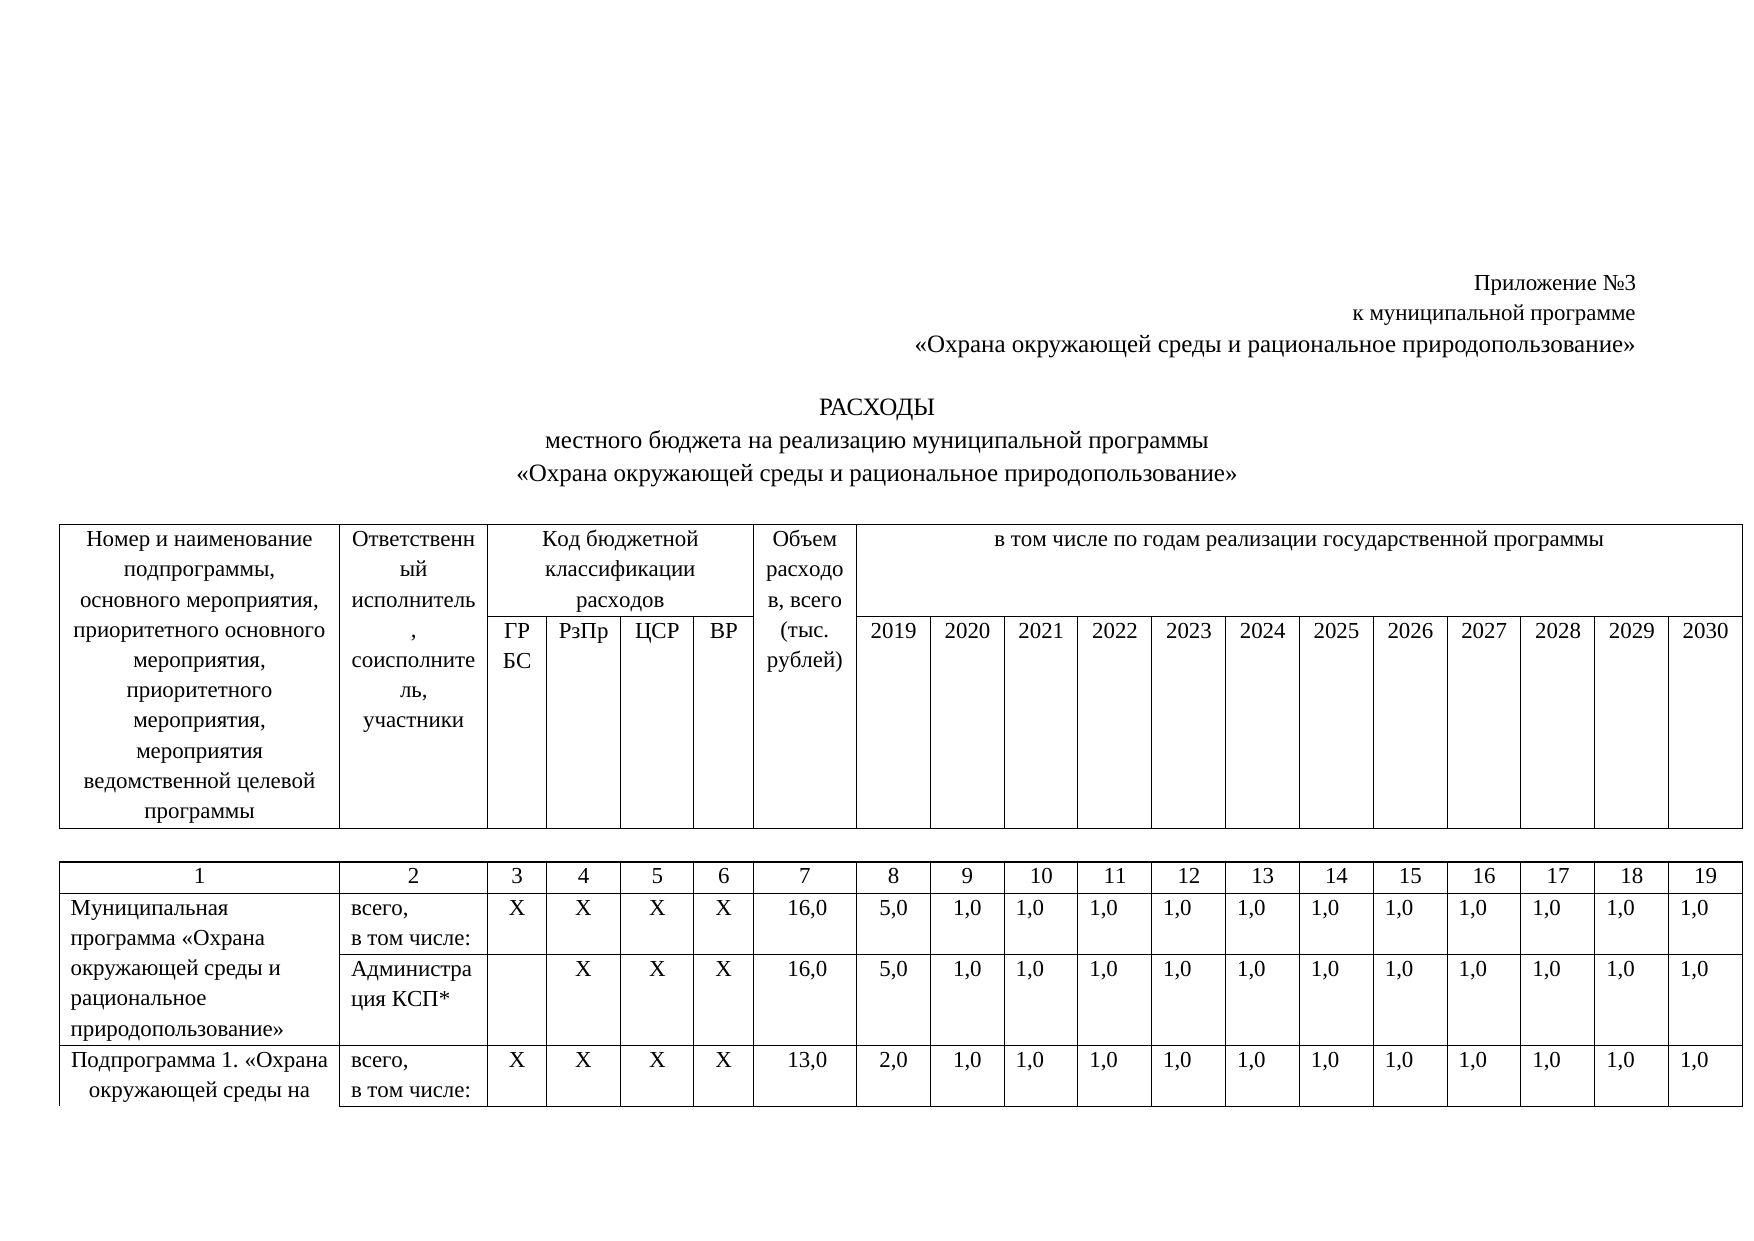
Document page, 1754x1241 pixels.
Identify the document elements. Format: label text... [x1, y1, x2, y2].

table_cell 1,0 [1078, 894, 1151, 954]
table_header 14 [1300, 863, 1373, 893]
table_cell 1,0 [1595, 955, 1668, 1045]
table_cell 1,0 [1669, 1046, 1742, 1106]
table_cell 1,0 [1521, 1046, 1594, 1106]
table_header 3 [488, 863, 546, 893]
table_cell 1,0 [1152, 1046, 1225, 1106]
table_cell X [488, 894, 546, 954]
text Приложение №3 [118, 268, 1636, 295]
table_cell Администрация КСП* [340, 955, 487, 1045]
table_cell 1,0 [1152, 955, 1225, 1045]
table_cell 1,0 [1448, 1046, 1520, 1106]
table_cell 1,0 [1521, 894, 1594, 954]
table_cell 1,0 [1374, 955, 1447, 1045]
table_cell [60, 1046, 339, 1106]
table_cell всего, в том числе: [340, 894, 487, 954]
table_header 13 [1226, 863, 1299, 893]
table_cell 1,0 [1595, 1046, 1668, 1106]
table_cell 1,0 [1152, 894, 1225, 954]
table_cell 1,0 [1448, 894, 1520, 954]
table_cell 1,0 [931, 955, 1004, 1045]
table_header 11 [1078, 863, 1151, 893]
table_header 10 [1005, 863, 1077, 893]
table_cell 13,0 [754, 1046, 856, 1106]
table_header Номер и наименование подпрограммы, основного мероприятия, приоритетного основного мероприятия, приоритетного мероприятия, мероприятия ведомственной целевой программы [60, 525, 339, 827]
table_cell 2019 [857, 617, 930, 827]
table_cell X [694, 894, 753, 954]
table_header 6 [694, 863, 753, 893]
table_cell 2024 [1226, 617, 1299, 827]
table_header 1 [60, 863, 339, 893]
table_cell 1,0 [1374, 894, 1447, 954]
table_cell 1,0 [1005, 894, 1077, 954]
table_cell [488, 955, 546, 1045]
table_cell всего, в том числе: [340, 1046, 487, 1106]
table_cell 1,0 [1374, 1046, 1447, 1106]
table_cell 2023 [1152, 617, 1225, 827]
table_cell 1,0 [1448, 955, 1520, 1045]
table_cell 1,0 [1226, 955, 1299, 1045]
table_cell 2021 [1005, 617, 1077, 827]
table_cell Муниципальная программа «Охрана окружающей среды и рациональное природопользование» [60, 894, 339, 1045]
table_header 2 [340, 863, 487, 893]
table_cell 1,0 [1300, 955, 1373, 1045]
table_cell 1,0 [1226, 1046, 1299, 1106]
table_cell 1,0 [1521, 955, 1594, 1045]
table_cell РзПр [547, 617, 620, 827]
table_cell 2025 [1300, 617, 1373, 827]
table_header Ответственный исполнитель, соисполнитель, участники [340, 525, 487, 827]
table_header Объем расходов, всего (тыс. рублей) [754, 525, 856, 827]
table_cell 16,0 [754, 894, 856, 954]
table_cell 1,0 [1300, 894, 1373, 954]
table_cell 1,0 [1300, 1046, 1373, 1106]
table_cell X [547, 894, 620, 954]
table_cell 2028 [1521, 617, 1594, 827]
table_header 5 [621, 863, 693, 893]
table_cell X [488, 1046, 546, 1106]
table_header 18 [1595, 863, 1668, 893]
table_cell 2020 [931, 617, 1004, 827]
table_cell 1,0 [1005, 1046, 1077, 1106]
table_cell ЦСР [621, 617, 693, 827]
table_cell X [621, 1046, 693, 1106]
table_cell 2027 [1448, 617, 1520, 827]
table_header в том числе по годам реализации государственной программы [857, 525, 1742, 616]
text РАСХОДЫ [118, 392, 1636, 421]
table_cell 1,0 [1595, 894, 1668, 954]
table_cell 1,0 [1078, 1046, 1151, 1106]
table_header 8 [857, 863, 930, 893]
table_header Код бюджетной классификации расходов [488, 525, 753, 616]
table_cell X [694, 955, 753, 1045]
table_header 12 [1152, 863, 1225, 893]
text местного бюджета на реализацию муниципальной программы [118, 425, 1636, 454]
table_cell X [621, 894, 693, 954]
table_cell 1,0 [1005, 955, 1077, 1045]
table_cell 1,0 [1226, 894, 1299, 954]
text к муниципальной программе [118, 299, 1636, 325]
table_cell X [547, 1046, 620, 1106]
table_cell 1,0 [1669, 955, 1742, 1045]
table_cell 1,0 [931, 1046, 1004, 1106]
table_cell 5,0 [857, 955, 930, 1045]
text «Охрана окружающей среды и рациональное природопользование» [118, 458, 1636, 487]
table_header 9 [931, 863, 1004, 893]
table_cell 1,0 [1078, 955, 1151, 1045]
table_header 19 [1669, 863, 1742, 893]
table_header 15 [1374, 863, 1447, 893]
table_header 17 [1521, 863, 1594, 893]
table_cell ВР [694, 617, 753, 827]
table_cell 2030 [1669, 617, 1742, 827]
table_cell 2022 [1078, 617, 1151, 827]
table_header 16 [1448, 863, 1520, 893]
table_header 4 [547, 863, 620, 893]
table_cell X [621, 955, 693, 1045]
table_cell 2,0 [857, 1046, 930, 1106]
table_header 7 [754, 863, 856, 893]
table_cell 5,0 [857, 894, 930, 954]
table_cell 16,0 [754, 955, 856, 1045]
table_cell 1,0 [931, 894, 1004, 954]
table_cell ГРБС [488, 617, 546, 827]
table_cell X [547, 955, 620, 1045]
table_cell X [694, 1046, 753, 1106]
table_cell 1,0 [1669, 894, 1742, 954]
table_cell 2029 [1595, 617, 1668, 827]
table_cell 2026 [1374, 617, 1447, 827]
text «Охрана окружающей среды и рациональное природопользование» [118, 329, 1636, 358]
